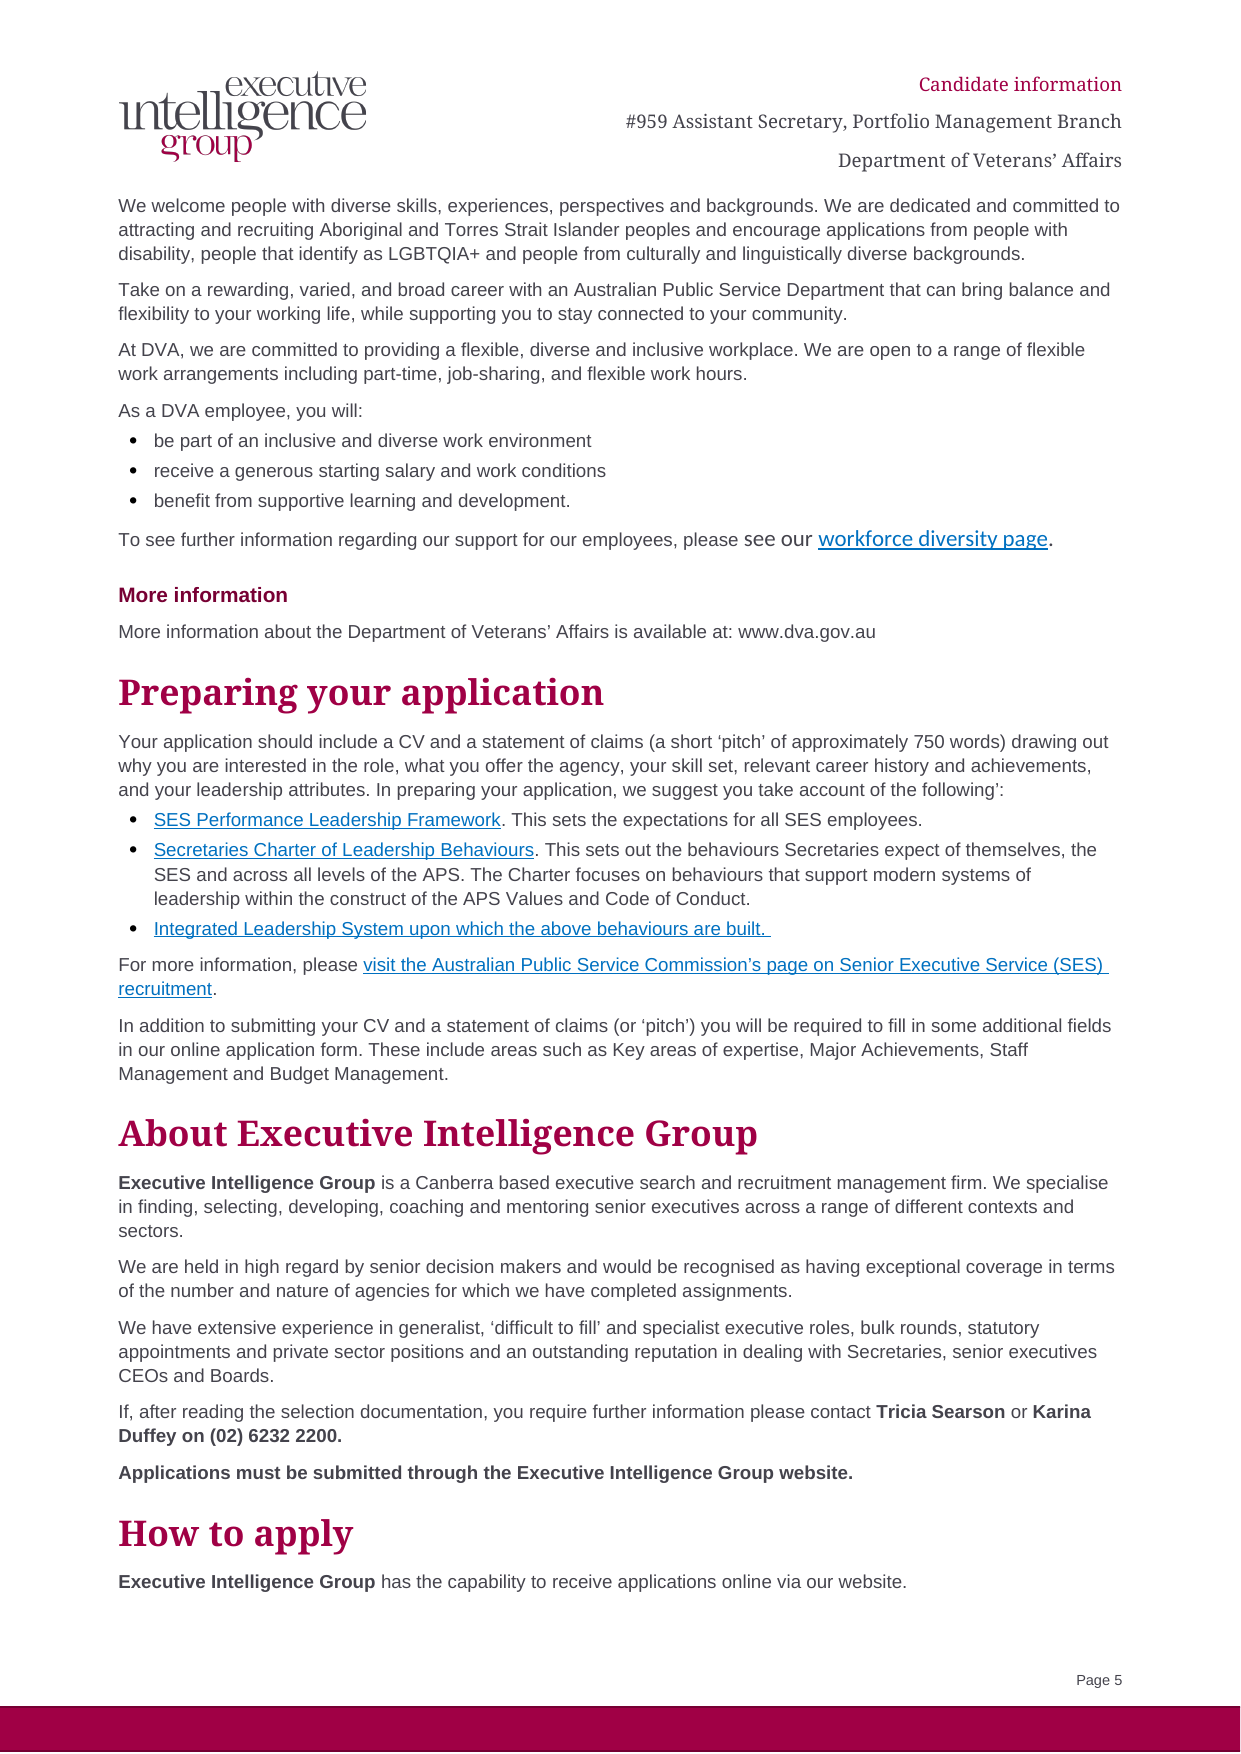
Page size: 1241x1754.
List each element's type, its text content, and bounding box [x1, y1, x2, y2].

text We welcome people with diverse skills, experiences, perspectives and backgrounds. We are dedicated and committed to attracting and recruiting Aboriginal and Torres Strait Islander peoples and encourage applications from people with disability, people that identify as LGBTQIA+ and people from culturally and linguistically diverse backgrounds. [118, 192, 1122, 264]
text receive a generous starting salary and work conditions [130, 458, 1122, 482]
subtitle About Executive Intelligence Group [118, 1109, 1122, 1157]
picture [118, 70, 367, 163]
subtitle How to apply [118, 1508, 1122, 1556]
text be part of an inclusive and diverse work environment [130, 427, 1122, 451]
text More information about the Department of Veterans’ Affairs is available at: www.dva.gov.au [118, 619, 1122, 643]
text If, after reading the selection documentation, you require further information please contact Tricia Searson or Karina Duffey on (02) 6232 2200. [118, 1399, 1122, 1447]
text For more information, please visit the Australian Public Service Commission’s page on Senior Executive Service (SES) recruitment. [118, 952, 1122, 999]
text Integrated Leadership System upon which the above behaviours are built. [130, 915, 1122, 939]
text We are held in high regard by senior decision makers and would be recognised as having exceptional coverage in terms of the number and nature of agencies for which we have completed assignments. [118, 1254, 1122, 1302]
text In addition to submitting your CV and a statement of claims (or ‘pitch’) you will be required to fill in some additional fields in our online application form. These include areas such as Key areas of expertise, Major Achievements, Staff Management and Budget Management. [118, 1012, 1122, 1084]
text To see further information regarding our support for our employees, please see our workforce diversity page. [118, 524, 1122, 552]
text Secretaries Charter of Leadership Behaviours. This sets out the behaviours Secretaries expect of themselves, the SES and across all levels of the APS. The Charter focuses on behaviours that support modern systems of leadership within the construct of the APS Values and Code of Conduct. [130, 837, 1122, 909]
text At DVA, we are committed to providing a flexible, diverse and inclusive workplace. We are open to a range of flexible work arrangements including part-time, job-sharing, and flexible work hours. [118, 337, 1122, 385]
text Your application should include a CV and a statement of claims (a short ‘pitch’ of approximately 750 words) drawing out why you are interested in the role, what you offer the agency, your skill set, relevant career history and achievements, and your leadership attributes. In preparing your application, we suggest you take account of the following’: [118, 729, 1122, 801]
text benefit from supportive learning and development. [130, 488, 1122, 512]
text Executive Intelligence Group has the capability to receive applications online via our website. [118, 1569, 1122, 1593]
text Applications must be submitted through the Executive Intelligence Group website. [118, 1459, 1122, 1483]
text Executive Intelligence Group is a Canberra based executive search and recruitment management firm. We specialise in finding, selecting, developing, coaching and mentoring senior executives across a range of different contexts and sectors. [118, 1169, 1122, 1241]
text We have extensive experience in generalist, ‘difficult to fill’ and specialist executive roles, bulk rounds, statutory appointments and private sector positions and an outstanding reputation in dealing with Secretaries, senior executives CEOs and Boards. [118, 1314, 1122, 1386]
subtitle Preparing your application [118, 668, 1122, 716]
subtitle More information [118, 577, 1122, 606]
text As a DVA employee, you will: [118, 397, 1122, 421]
text SES Performance Leadership Framework. This sets the expectations for all SES employees. [130, 807, 1122, 831]
text Take on a rewarding, varied, and broad career with an Australian Public Service Department that can bring balance and flexibility to your working life, while supporting you to stay connected to your community. [118, 276, 1122, 324]
